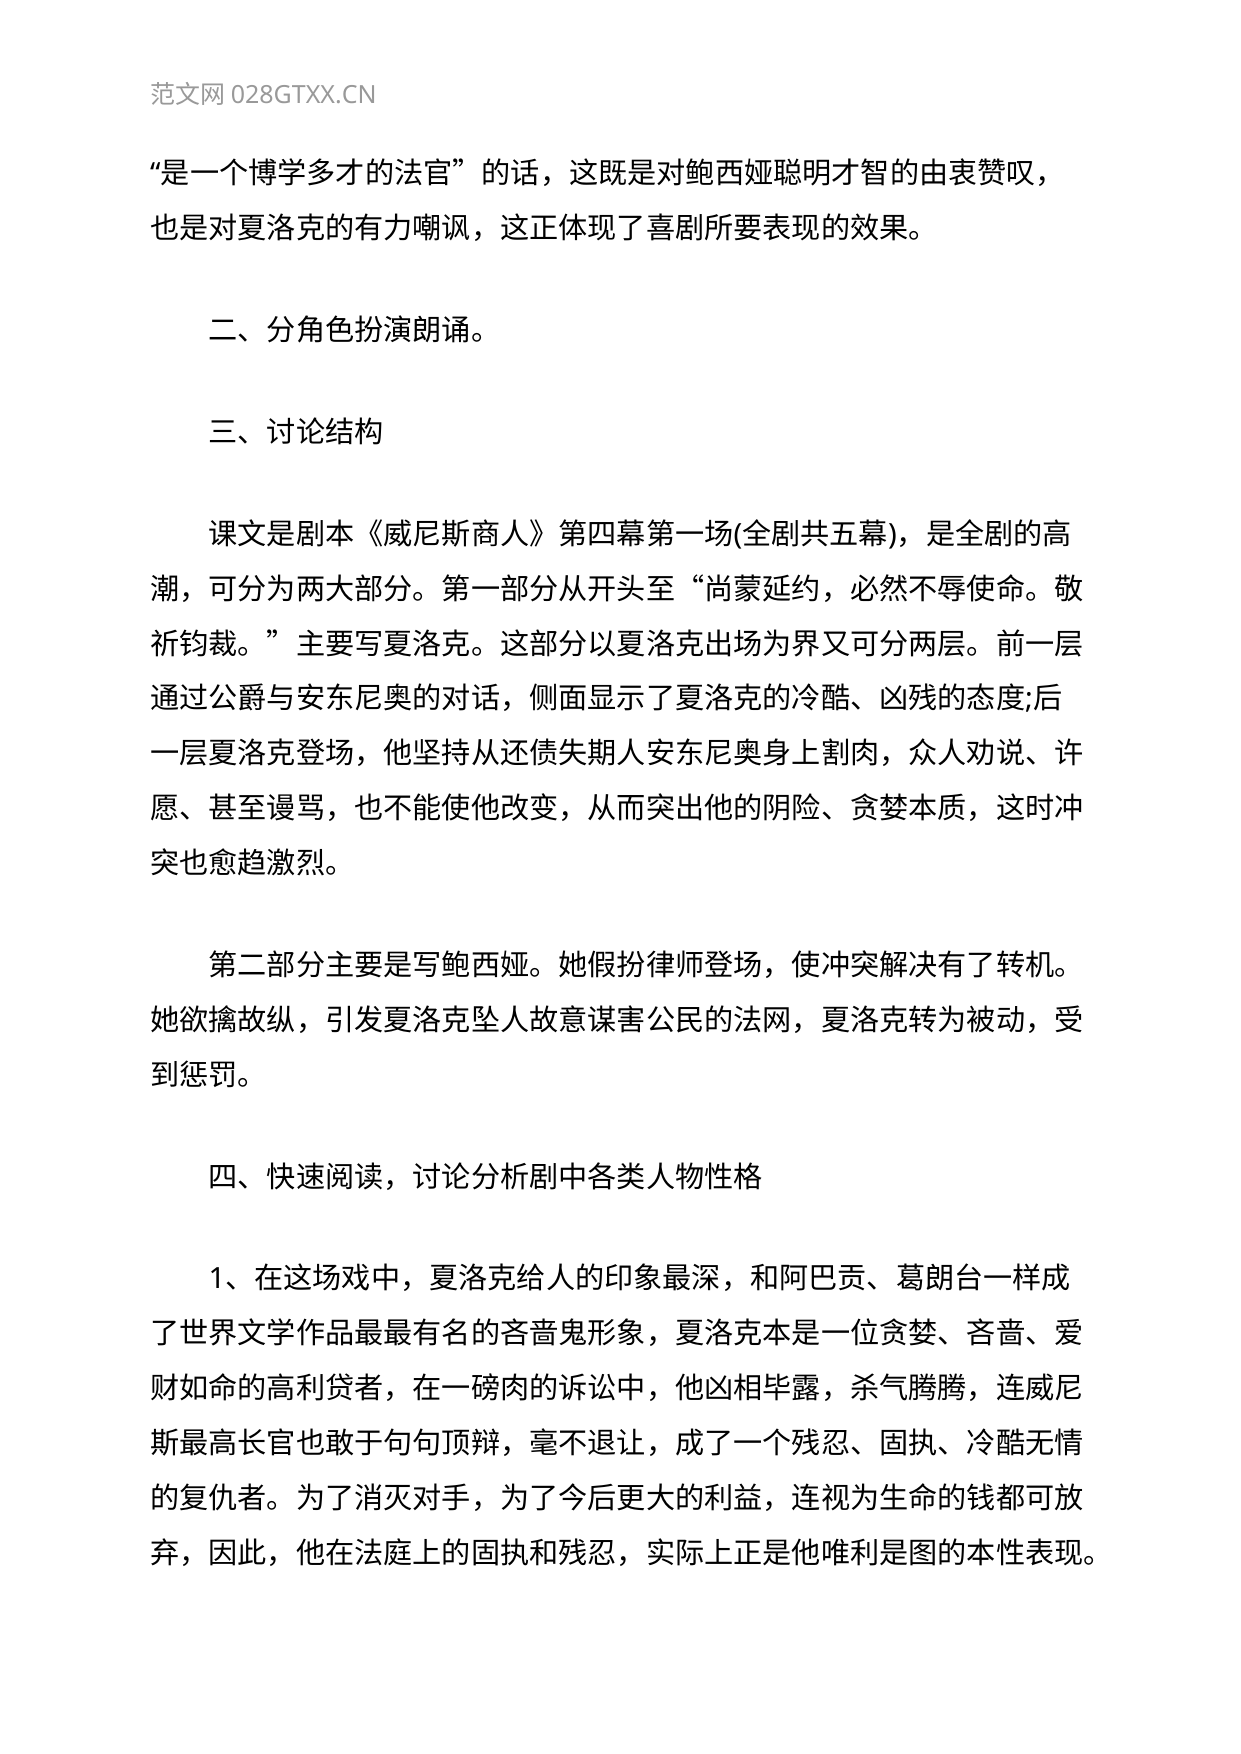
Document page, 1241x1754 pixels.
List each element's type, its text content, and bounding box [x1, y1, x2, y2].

text 二、分角色扮演朗诵。 [150, 307, 1090, 349]
text 第二部分主要是写鲍西娅。她假扮律师登场，使冲突解决有了转机。她欲擒故纵，引发夏洛克坠人故意谋害公民的法网，夏洛克转为被动，受到惩罚。 [150, 942, 1090, 1094]
text 四、快速阅读，讨论分析剧中各类人物性格 [150, 1153, 1090, 1196]
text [150, 1255, 1090, 1572]
text 三、讨论结构 [150, 408, 1090, 451]
text 课文是剧本《威尼斯商人》第四幕第一场(全剧共五幕)，是全剧的高潮，可分为两大部分。第一部分从开头至“尚蒙延约，必然不辱使命。敬祈钧裁。”主要写夏洛克。这部分以夏洛克出场为界又可分两层。前一层通过公爵与安东尼奥的对话，侧面显示了夏洛克的冷酷、凶残的态度;后一层夏洛克登场，他坚持从还债失期人安东尼奥身上割肉，众人劝说、许愿、甚至谩骂，也不能使他改变，从而突出他的阴险、贪婪本质，这时冲突也愈趋激烈。 [150, 510, 1090, 882]
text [150, 150, 1090, 247]
